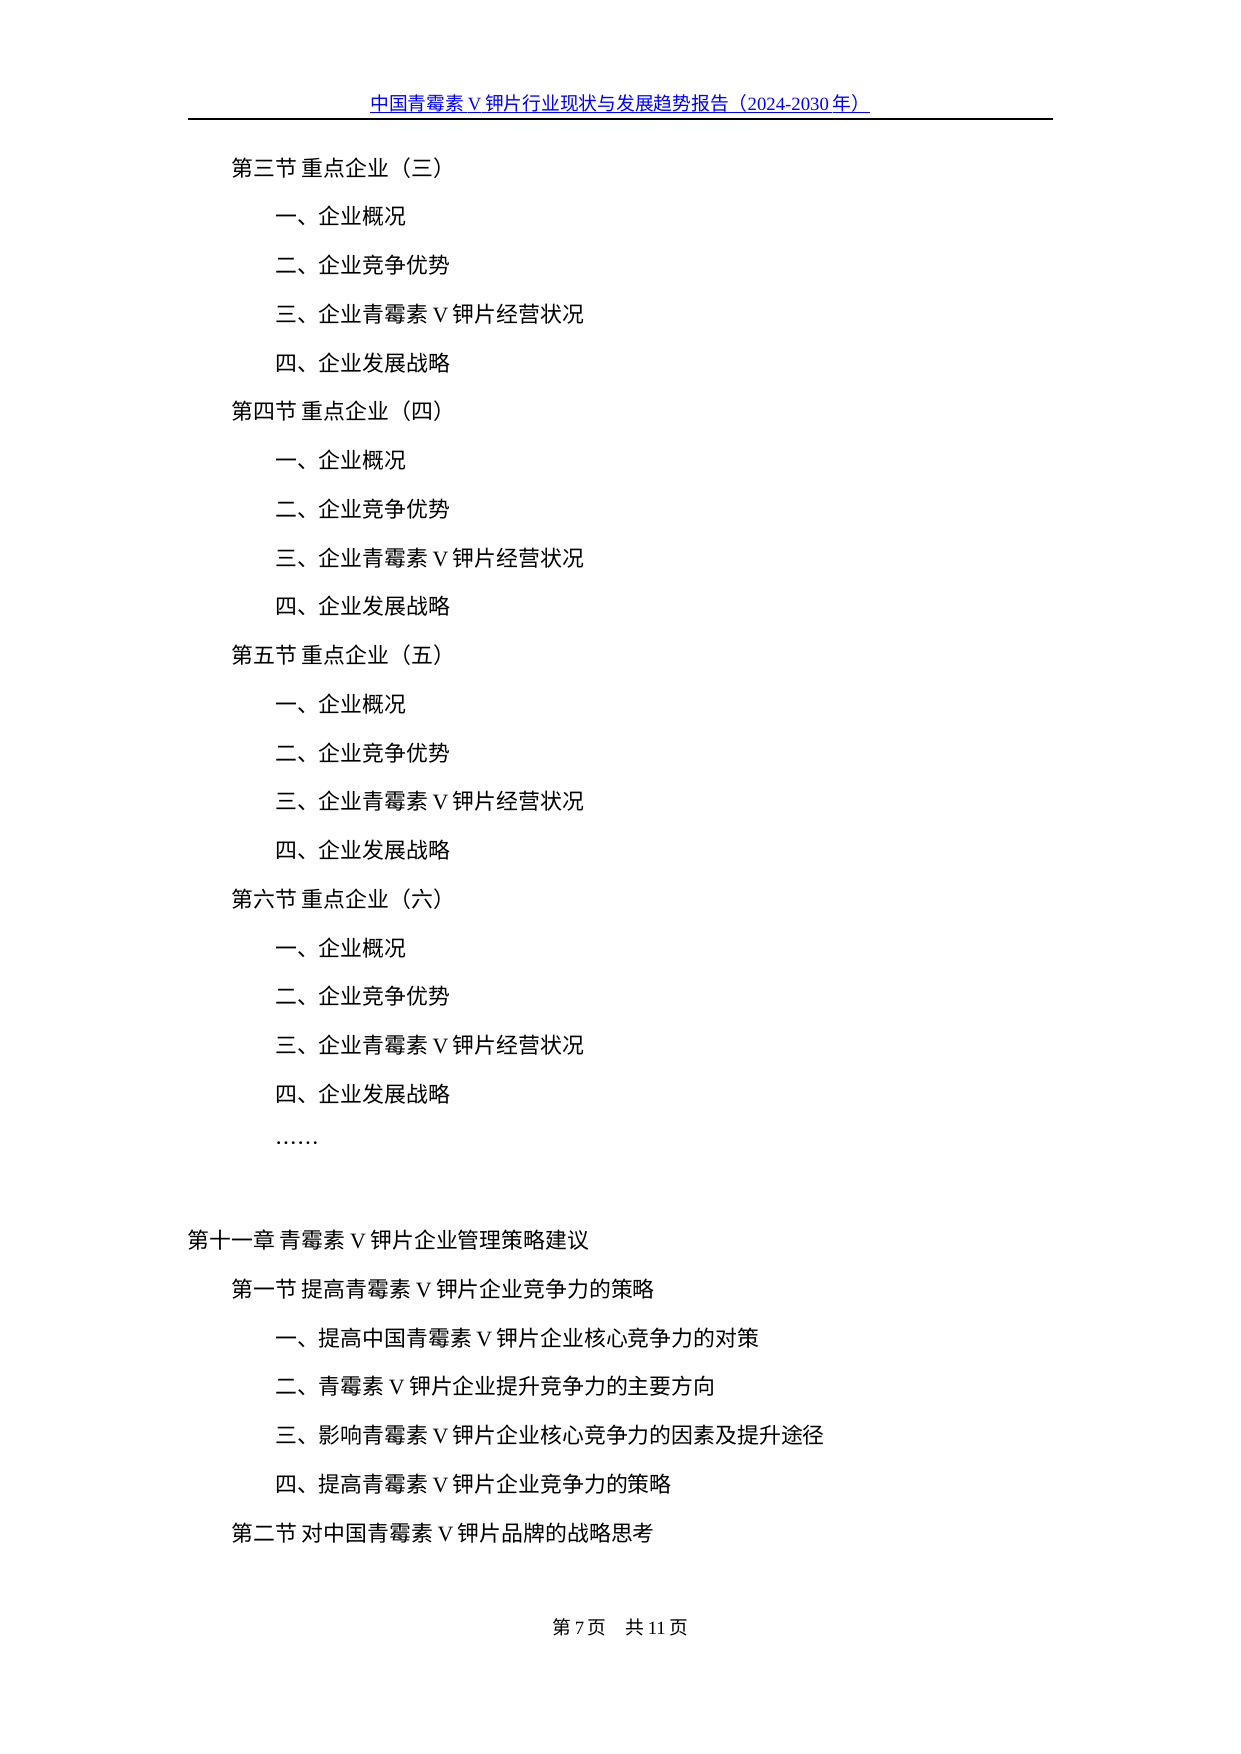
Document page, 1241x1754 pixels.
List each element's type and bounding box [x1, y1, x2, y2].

text [187, 150, 1053, 1548]
